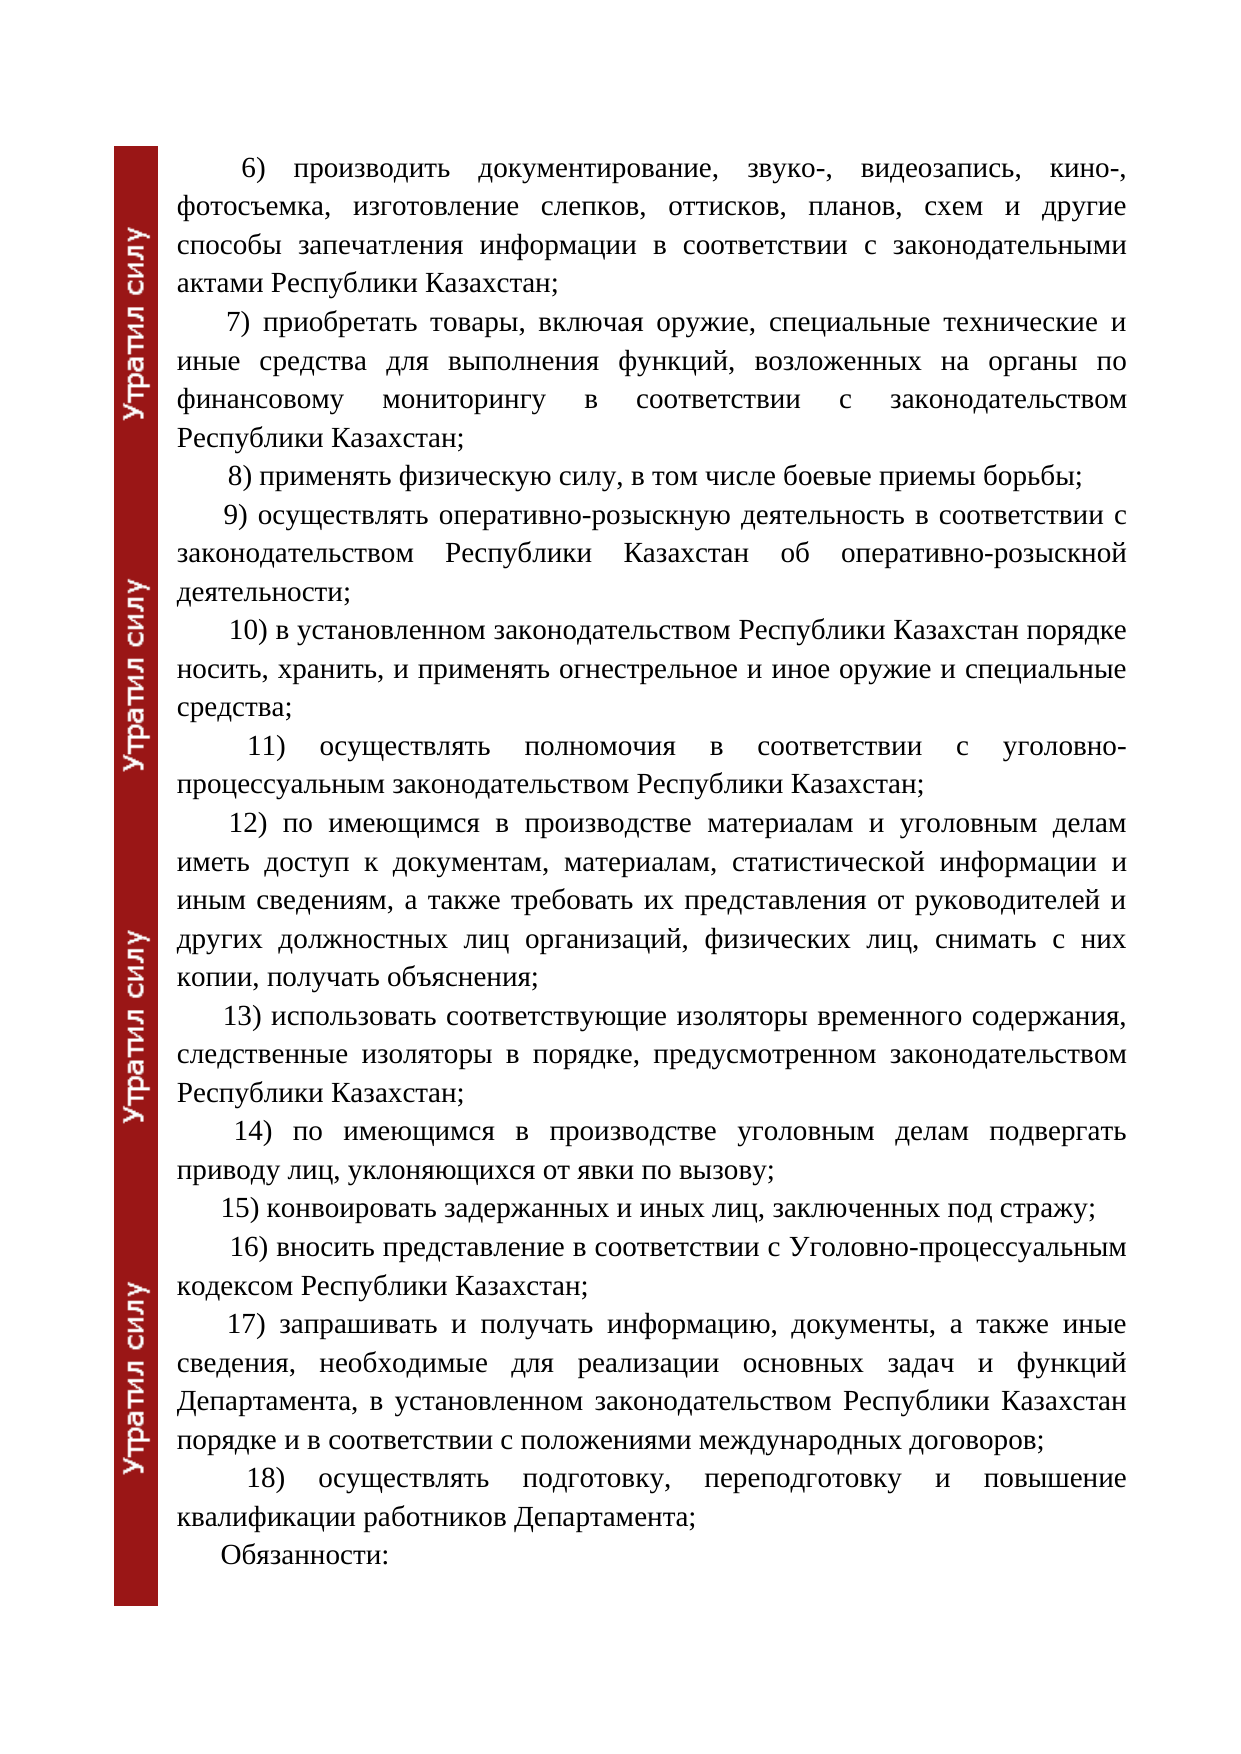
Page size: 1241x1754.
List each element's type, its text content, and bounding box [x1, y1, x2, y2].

text 6) производить документирование, звуко-, видеозапись, кино-, фотосъемка, изготовление слепков, оттисков, планов, схем и другие способы запечатления информации в соответствии с законодательными актами Республики Казахстан; [112, 150, 1128, 299]
picture [114, 1571, 158, 1606]
picture [114, 453, 158, 458]
picture [114, 146, 158, 150]
text 10) в установленном законодательством Республики Казахстан порядке носить, хранить, и применять огнестрельное и иное оружие и специальные средства; [112, 612, 1128, 723]
picture [114, 299, 158, 304]
text 7) приобретать товары, включая оружие, специальные технические и иные средства для выполнения функций, возложенных на органы по финансовому мониторингу в соответствии с законодательством Республики Казахстан; [112, 304, 1128, 453]
picture [114, 1455, 158, 1460]
picture [114, 1301, 158, 1306]
text 9) осуществлять оперативно-розыскную деятельность в соответствии с законодательством Республики Казахстан об оперативно-розыскной деятельности; [112, 497, 1128, 607]
picture [114, 492, 158, 497]
picture [114, 1186, 158, 1191]
text 11) осуществлять полномочия в соответствии с уголовно-процессуальным законодательством Республики Казахстан; [112, 728, 1128, 800]
picture [114, 1532, 158, 1537]
text 8) применять физическую силу, в том числе боевые приемы борьбы; [112, 458, 1128, 492]
text Обязанности: [112, 1537, 1128, 1571]
text 16) вносить представление в соответствии с Уголовно-процессуальным кодексом Республики Казахстан; [112, 1229, 1128, 1301]
text 17) запрашивать и получать информацию, документы, а также иные сведения, необходимые для реализации основных задач и функций Департамента, в установленном законодательством Республики Казахстан порядке и в соответствии с положениями международных договоров; [112, 1306, 1128, 1455]
text 13) использовать соответствующие изоляторы временного содержания, следственные изоляторы в порядке, предусмотренном законодательством Республики Казахстан; [112, 998, 1128, 1108]
picture [114, 1224, 158, 1229]
text 15) конвоировать задержанных и иных лиц, заключенных под стражу; [112, 1191, 1128, 1224]
picture [114, 607, 158, 612]
picture [114, 1108, 158, 1113]
picture [114, 993, 158, 998]
text 18) осуществлять подготовку, переподготовку и повышение квалификации работников Департамента; [112, 1460, 1128, 1532]
picture [114, 723, 158, 728]
picture [114, 800, 158, 805]
text 12) по имеющимся в производстве материалам и уголовным делам иметь доступ к документам, материалам, статистической информации и иным сведениям, а также требовать их представления от руководителей и других должностных лиц организаций, физических лиц, снимать с них копии, получать объяснения; [112, 805, 1128, 993]
text 14) по имеющимся в производстве уголовным делам подвергать приводу лиц, уклоняющихся от явки по вызову; [112, 1113, 1128, 1186]
